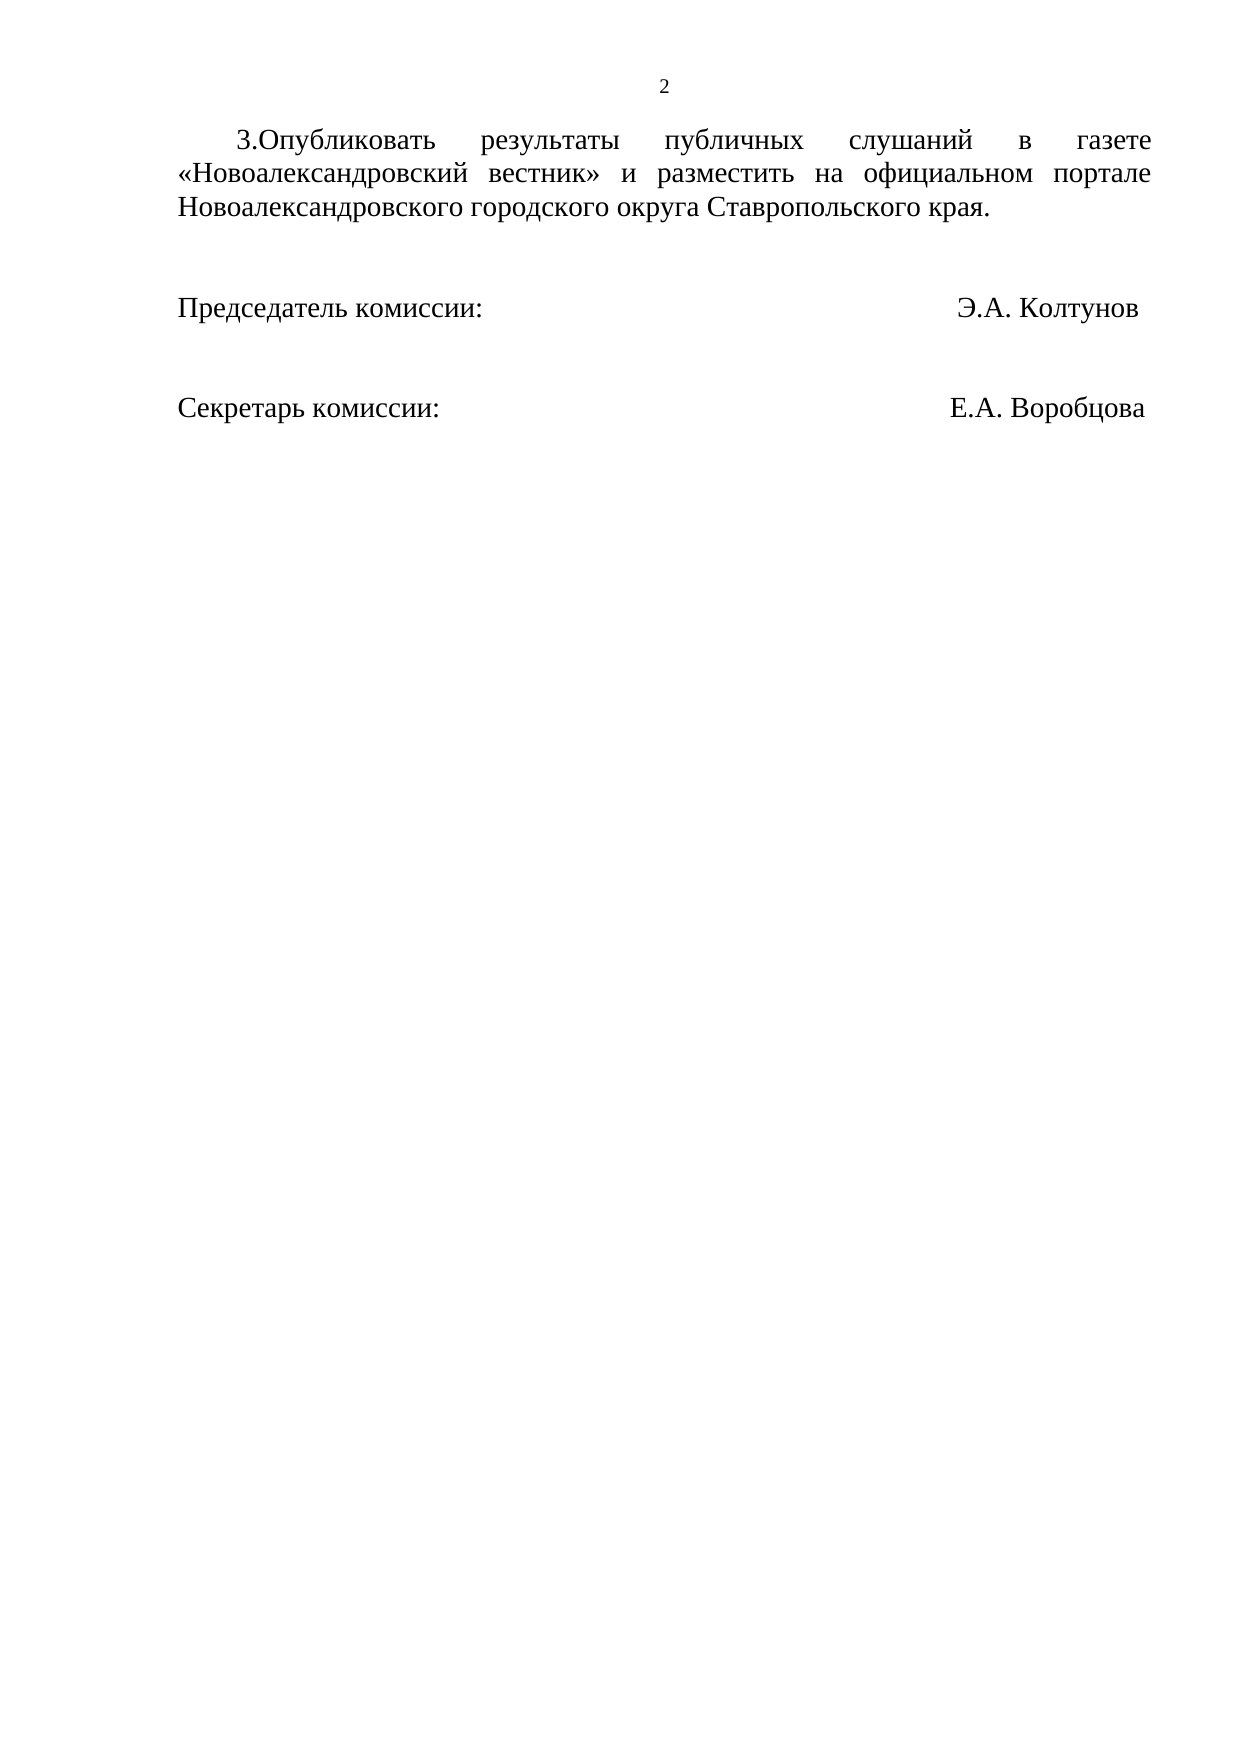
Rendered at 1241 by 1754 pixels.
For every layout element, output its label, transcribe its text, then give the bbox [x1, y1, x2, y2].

text Секретарь комиссии: Е.А. Воробцова [177, 390, 1152, 424]
text 3.Опубликовать результаты публичных слушаний в газете «Новоалександровский вестник» и разместить на официальном портале Новоалександровского городского округа Ставропольского края. [177, 122, 1152, 223]
text Председатель комиссии: Э.А. Колтунов [177, 290, 1152, 323]
